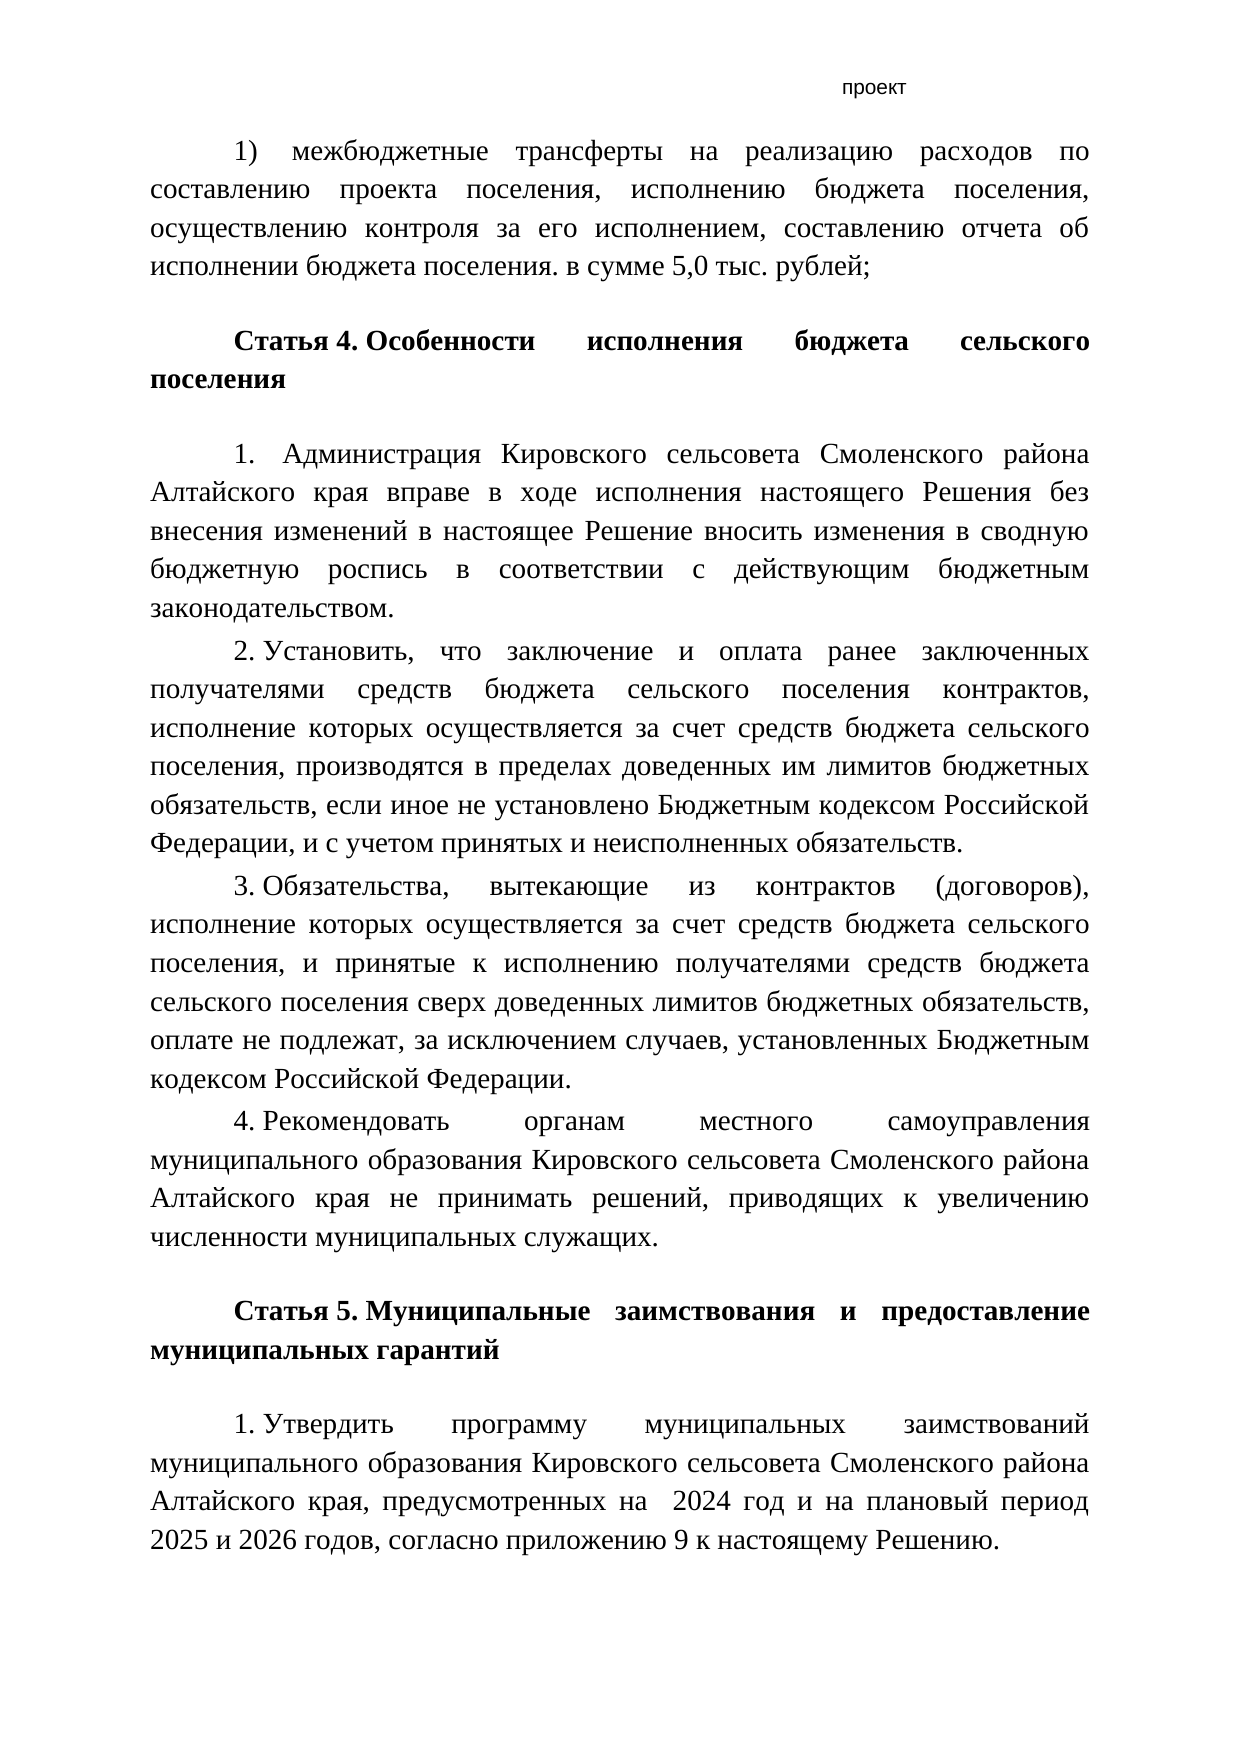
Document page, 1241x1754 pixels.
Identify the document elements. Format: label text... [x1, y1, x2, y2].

text 2. Установить, что заключение и оплата ранее заключенных получателями средств бюджета сельского поселения контрактов, исполнение которых осуществляется за счет средств бюджета сельского поселения, производятся в пределах доведенных им лимитов бюджетных обязательств, если иное не установлено Бюджетным кодексом Российской Федерации, и с учетом принятых и неисполненных обязательств. [150, 633, 1090, 859]
text 1. Администрация Кировского сельсовета Смоленского района Алтайского края вправе в ходе исполнения настоящего Решения без внесения изменений в настоящее Решение вносить изменения в сводную бюджетную роспись в соответствии с действующим бюджетным законодательством. [150, 436, 1090, 623]
text Статья 5. Муниципальные заимствования и предоставление муниципальных гарантий [150, 1293, 1090, 1366]
text 4. Рекомендовать органам местного самоуправления муниципального образования Кировского сельсовета Смоленского района Алтайского края не принимать решений, приводящих к увеличению численности муниципальных служащих. [150, 1103, 1090, 1253]
text 3. Обязательства, вытекающие из контрактов (договоров), исполнение которых осуществляется за счет средств бюджета сельского поселения, и принятые к исполнению получателями средств бюджета сельского поселения сверх доведенных лимитов бюджетных обязательств, оплате не подлежат, за исключением случаев, установленных Бюджетным кодексом Российской Федерации. [150, 868, 1090, 1094]
text Статья 4. Особенности исполнения бюджета сельского поселения [150, 323, 1090, 395]
text 1. Утвердить программу муниципальных заимствований муниципального образования Кировского сельсовета Смоленского района Алтайского края, предусмотренных на 2024 год и на плановый период 2025 и 2026 годов, согласно приложению 9 к настоящему Решению. [150, 1406, 1090, 1556]
